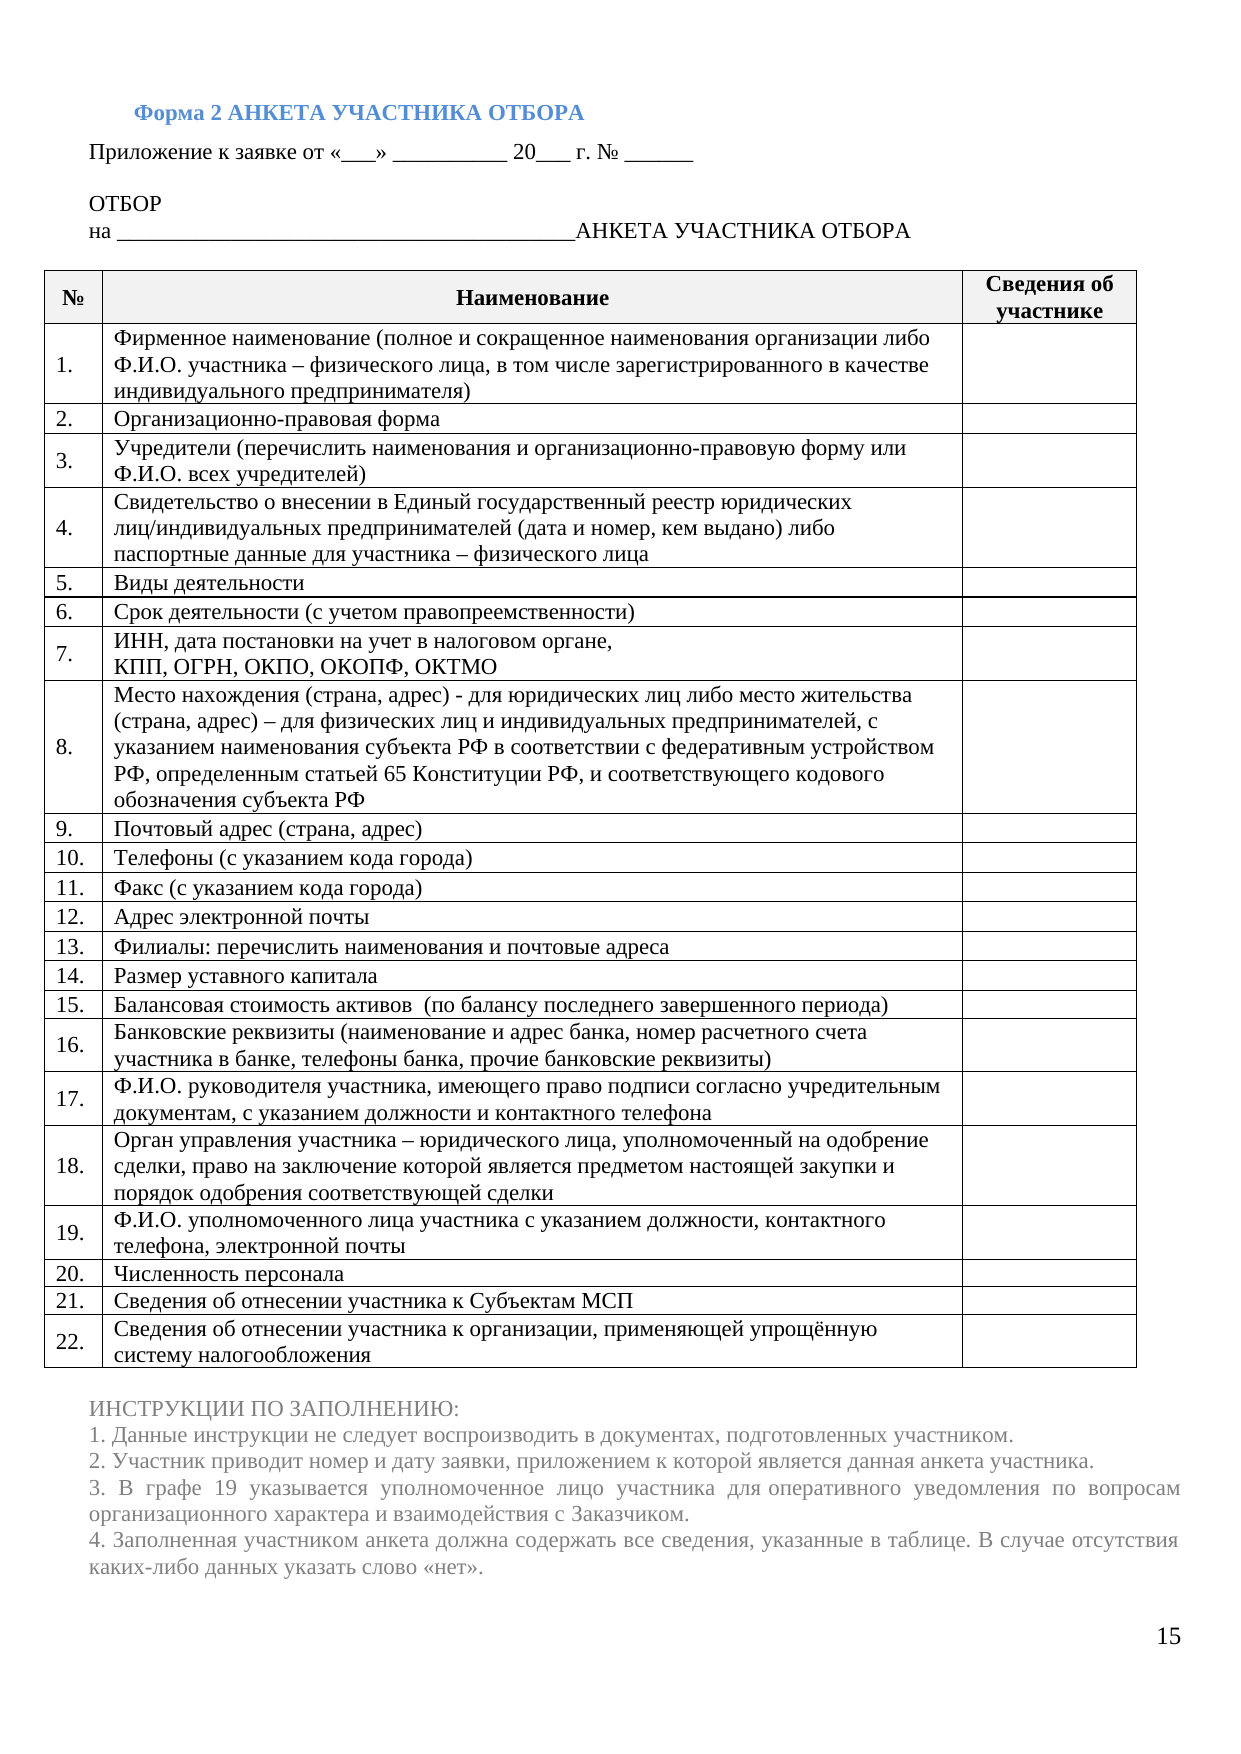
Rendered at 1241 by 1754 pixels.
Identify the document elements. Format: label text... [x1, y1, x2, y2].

text ОТБОР [89, 190, 1181, 217]
table_cell 19. [45, 1206, 102, 1259]
table_cell Балансовая стоимость активов (по балансу последнего завершенного периода) [103, 991, 962, 1017]
table_cell Учредители (перечислить наименования и организационно-правовую форму или Ф.И.О. всех учредителей) [103, 434, 962, 487]
table_cell Телефоны (с указанием кода города) [103, 843, 962, 872]
table_cell [963, 873, 1136, 901]
table_cell Размер уставного капитала [103, 961, 962, 990]
table_cell [963, 404, 1136, 433]
text 1. Данные инструкции не следует воспроизводить в документах, подготовленных участником. [89, 1421, 1181, 1447]
table_cell [963, 961, 1136, 990]
table_cell 21. [45, 1287, 102, 1313]
table_cell [963, 814, 1136, 842]
table_cell Виды деятельности [103, 568, 962, 596]
table_cell 3. [45, 434, 102, 487]
table_cell 10. [45, 843, 102, 872]
table_cell [963, 1072, 1136, 1125]
text ИНСТРУКЦИИ ПО ЗАПОЛНЕНИЮ: [89, 1395, 1181, 1421]
table_cell 2. [45, 404, 102, 433]
text на ________________________________________АНКЕТА УЧАСТНИКА ОТБОРА [89, 217, 1181, 243]
table_cell 7. [45, 627, 102, 680]
table_cell [963, 1019, 1136, 1071]
table_cell 1. [45, 324, 102, 403]
table_header № [45, 271, 102, 323]
table_cell Филиалы: перечислить наименования и почтовые адреса [103, 932, 962, 960]
table_cell 17. [45, 1072, 102, 1125]
table_cell [963, 1260, 1136, 1286]
table_cell [963, 681, 1136, 812]
table_cell Орган управления участника – юридического лица, уполномоченный на одобрение сделки, право на заключение которой является предметом настоящей закупки и порядок одобрения соответствующей сделки [103, 1126, 962, 1205]
table_header Наименование [103, 271, 962, 323]
table_cell Фирменное наименование (полное и сокращенное наименования организации либо Ф.И.О. участника – физического лица, в том числе зарегистрированного в качестве индивидуального предпринимателя) [103, 324, 962, 403]
table_cell 11. [45, 873, 102, 901]
text Приложение к заявке от «___» __________ 20___ г. № ______ [89, 138, 1181, 164]
table_cell Ф.И.О. руководителя участника, имеющего право подписи согласно учредительным документам, с указанием должности и контактного телефона [103, 1072, 962, 1125]
table_cell [963, 1315, 1136, 1367]
table_cell [963, 568, 1136, 596]
text 4. Заполненная участником анкета должна содержать все сведения, указанные в таблице. В случае отсутствия каких-либо данных указать слово «нет». [89, 1526, 1181, 1579]
table_cell 13. [45, 932, 102, 960]
table_cell 20. [45, 1260, 102, 1286]
subtitle Форма 2 АНКЕТА УЧАСТНИКА ОТБОРА [134, 99, 1181, 125]
table_cell [963, 488, 1136, 567]
table_cell 15. [45, 991, 102, 1017]
table_cell [963, 902, 1136, 931]
table_cell [963, 843, 1136, 872]
table_cell Почтовый адрес (страна, адрес) [103, 814, 962, 842]
table_cell 22. [45, 1315, 102, 1367]
table_cell 18. [45, 1126, 102, 1205]
table_cell Свидетельство о внесении в Единый государственный реестр юридических лиц/индивидуальных предпринимателей (дата и номер, кем выдано) либо паспортные данные для участника – физического лица [103, 488, 962, 567]
table_cell [963, 324, 1136, 403]
table_cell [963, 1287, 1136, 1313]
table_cell [963, 932, 1136, 960]
table_cell 16. [45, 1019, 102, 1071]
table_header Сведения об участнике [963, 271, 1136, 323]
table_cell 14. [45, 961, 102, 990]
table_cell Факс (с указанием кода города) [103, 873, 962, 901]
table_cell [963, 598, 1136, 626]
text 2. Участник приводит номер и дату заявки, приложением к которой является данная анкета участника. [89, 1447, 1181, 1474]
table_cell [963, 627, 1136, 680]
table_cell Банковские реквизиты (наименование и адрес банка, номер расчетного счета участника в банке, телефоны банка, прочие банковские реквизиты) [103, 1019, 962, 1071]
table_cell Ф.И.О. уполномоченного лица участника с указанием должности, контактного телефона, электронной почты [103, 1206, 962, 1259]
table_cell 9. [45, 814, 102, 842]
table_cell [963, 1206, 1136, 1259]
table_cell Место нахождения (страна, адрес) - для юридических лиц либо место жительства (страна, адрес) – для физических лиц и индивидуальных предпринимателей, с указанием наименования субъекта РФ в соответствии с федеративным устройством РФ, определенным статьей 65 Конституции РФ, и соответствующего кодового обозначения субъекта РФ [103, 681, 962, 812]
table_cell Организационно-правовая форма [103, 404, 962, 433]
table_cell Численность персонала [103, 1260, 962, 1286]
text 3. В графе 19 указывается уполномоченное лицо участника для оперативного уведомления по вопросам организационного характера и взаимодействия с Заказчиком. [89, 1474, 1181, 1526]
table_cell 8. [45, 681, 102, 812]
table_cell Сведения об отнесении участника к организации, применяющей упрощённую систему налогообложения [103, 1315, 962, 1367]
table_cell [963, 991, 1136, 1017]
table_cell 5. [45, 568, 102, 596]
table_cell 4. [45, 488, 102, 567]
table_cell ИНН, дата постановки на учет в налоговом органе, КПП, ОГРН, ОКПО, ОКОПФ, ОКТМО [103, 627, 962, 680]
table_cell [963, 434, 1136, 487]
table_cell 6. [45, 598, 102, 626]
table_cell [963, 1126, 1136, 1205]
table_cell Сведения об отнесении участника к Субъектам МСП [103, 1287, 962, 1313]
table_cell Срок деятельности (с учетом правопреемственности) [103, 598, 962, 626]
table_cell Адрес электронной почты [103, 902, 962, 931]
table_cell 12. [45, 902, 102, 931]
